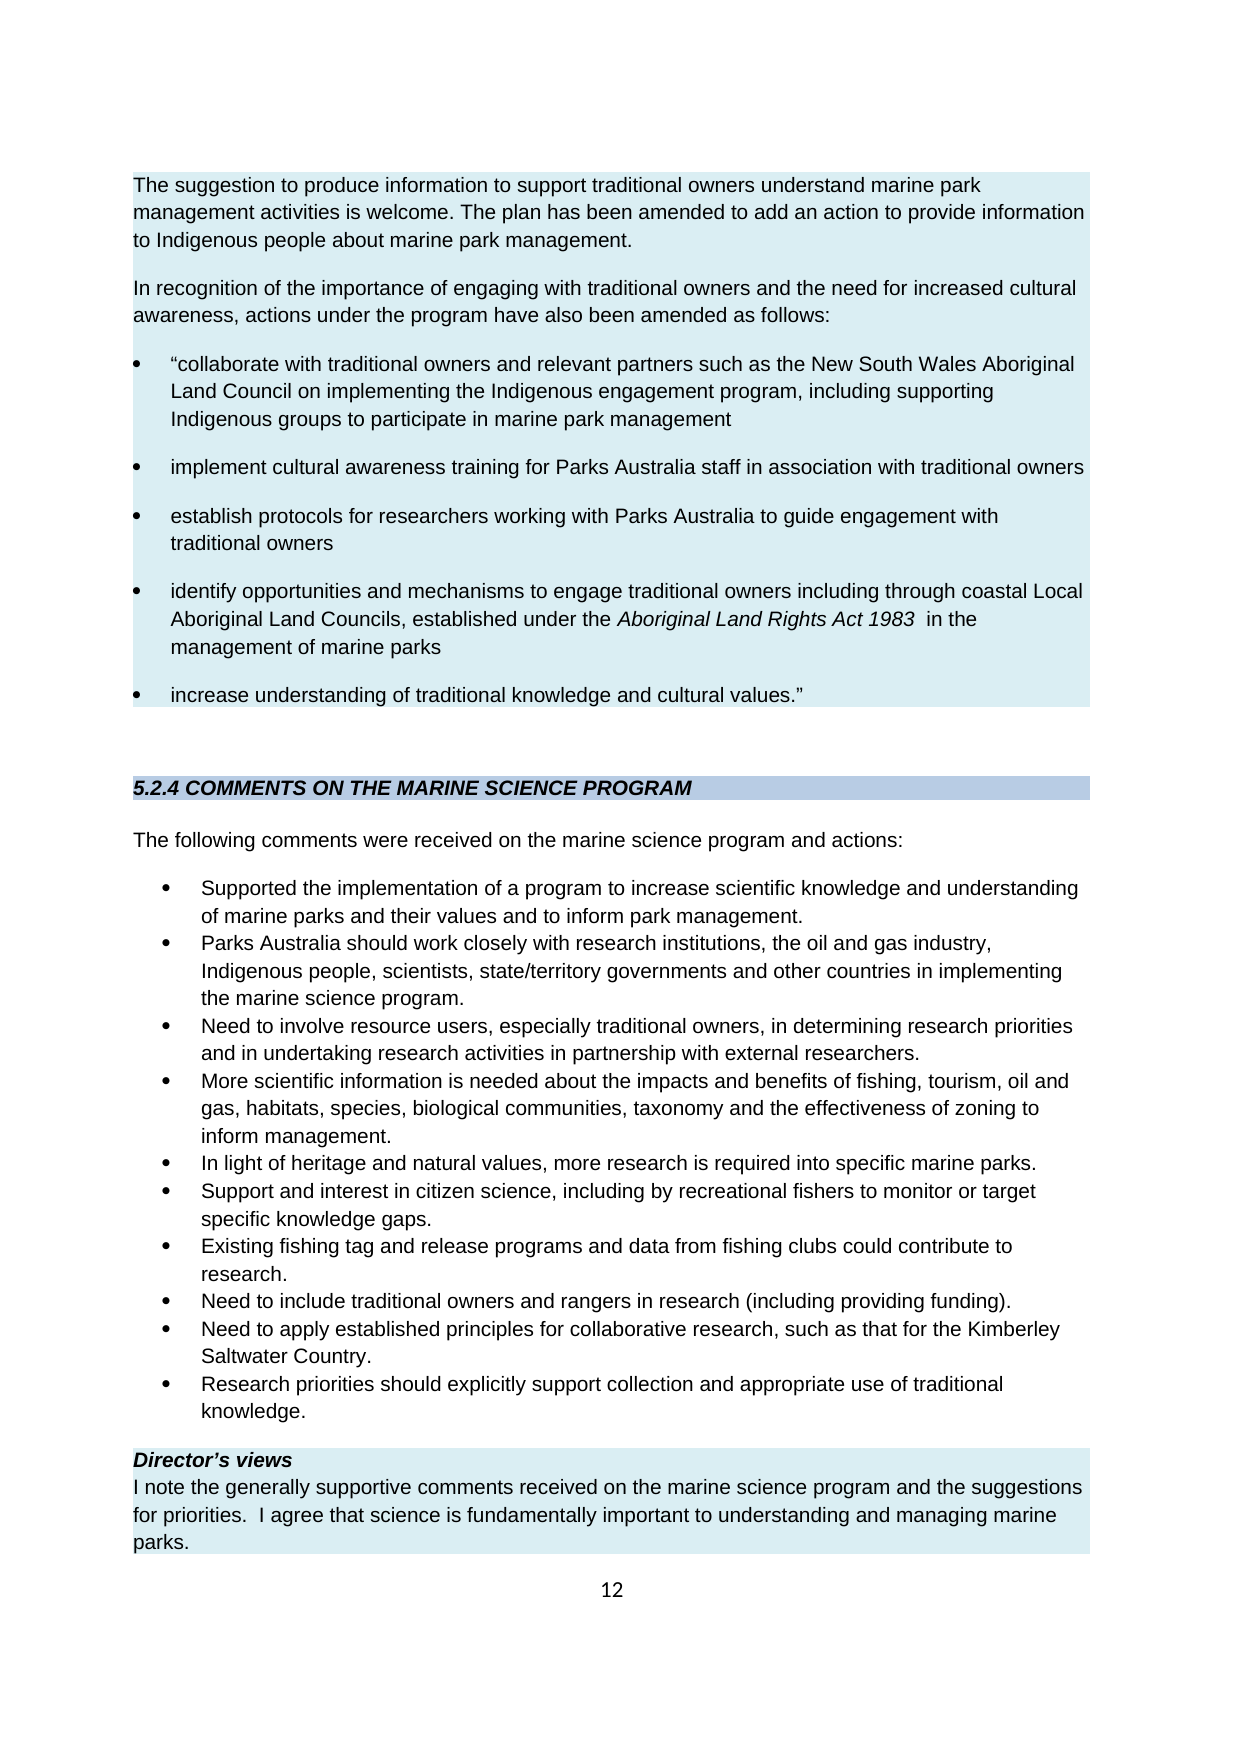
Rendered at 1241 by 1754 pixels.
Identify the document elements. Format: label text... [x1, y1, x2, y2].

list Parks Australia should work closely with research institutions, the oil and gas industry, Indigenous people, scientists, state/territory governments and other countries in implementing the marine science program. [162, 931, 1090, 1010]
list “collaborate with traditional owners and relevant partners such as the New South Wales Aboriginal Land Council on implementing the Indigenous engagement program, including supporting Indigenous groups to participate in marine park management [133, 352, 1090, 431]
list Support and interest in citizen science, including by recreational fishers to monitor or target specific knowledge gaps. [162, 1179, 1090, 1230]
list Need to apply established principles for collaborative research, such as that for the Kimberley Saltwater Country. [162, 1317, 1090, 1368]
list In light of heritage and natural values, more research is required into specific marine parks. [162, 1151, 1090, 1175]
list The following comments were received on the marine science program and actions: [133, 827, 1090, 851]
list Need to involve resource users, especially traditional owners, in determining research priorities and in undertaking research activities in partnership with external researchers. [162, 1013, 1090, 1065]
list More scientific information is needed about the impacts and benefits of fishing, tourism, oil and gas, habitats, species, biological communities, taxonomy and the effectiveness of zoning to inform management. [162, 1069, 1090, 1148]
list identify opportunities and mechanisms to engage traditional owners including through coastal Local Aboriginal Land Councils, established under the Aboriginal Land Rights Act 1983 in the management of marine parks [133, 579, 1090, 658]
subtitle 5.2.4 Comments on the marine science program [133, 776, 1090, 800]
list Need to include traditional owners and rangers in research (including providing funding). [162, 1289, 1090, 1313]
text Director’s views [133, 1448, 1090, 1472]
list Supported the implementation of a program to increase scientific knowledge and understanding of marine parks and their values and to inform park management. [162, 876, 1090, 927]
text In recognition of the importance of engaging with traditional owners and the need for increased cultural awareness, actions under the program have also been amended as follows: [133, 276, 1090, 327]
text I note the generally supportive comments received on the marine science program and the suggestions for priorities. I agree that science is fundamentally important to understanding and managing marine parks. [133, 1475, 1090, 1554]
list implement cultural awareness training for Parks Australia staff in association with traditional owners [133, 455, 1090, 479]
list establish protocols for researchers working with Parks Australia to guide engagement with traditional owners [133, 503, 1090, 555]
list Existing fishing tag and release programs and data from fishing clubs could contribute to research. [162, 1234, 1090, 1286]
list increase understanding of traditional knowledge and cultural values.” [133, 683, 1090, 707]
text The suggestion to produce information to support traditional owners understand marine park management activities is welcome. The plan has been amended to add an action to provide information to Indigenous people about marine park management. [133, 172, 1090, 251]
list Research priorities should explicitly support collection and appropriate use of traditional knowledge. [162, 1372, 1090, 1423]
